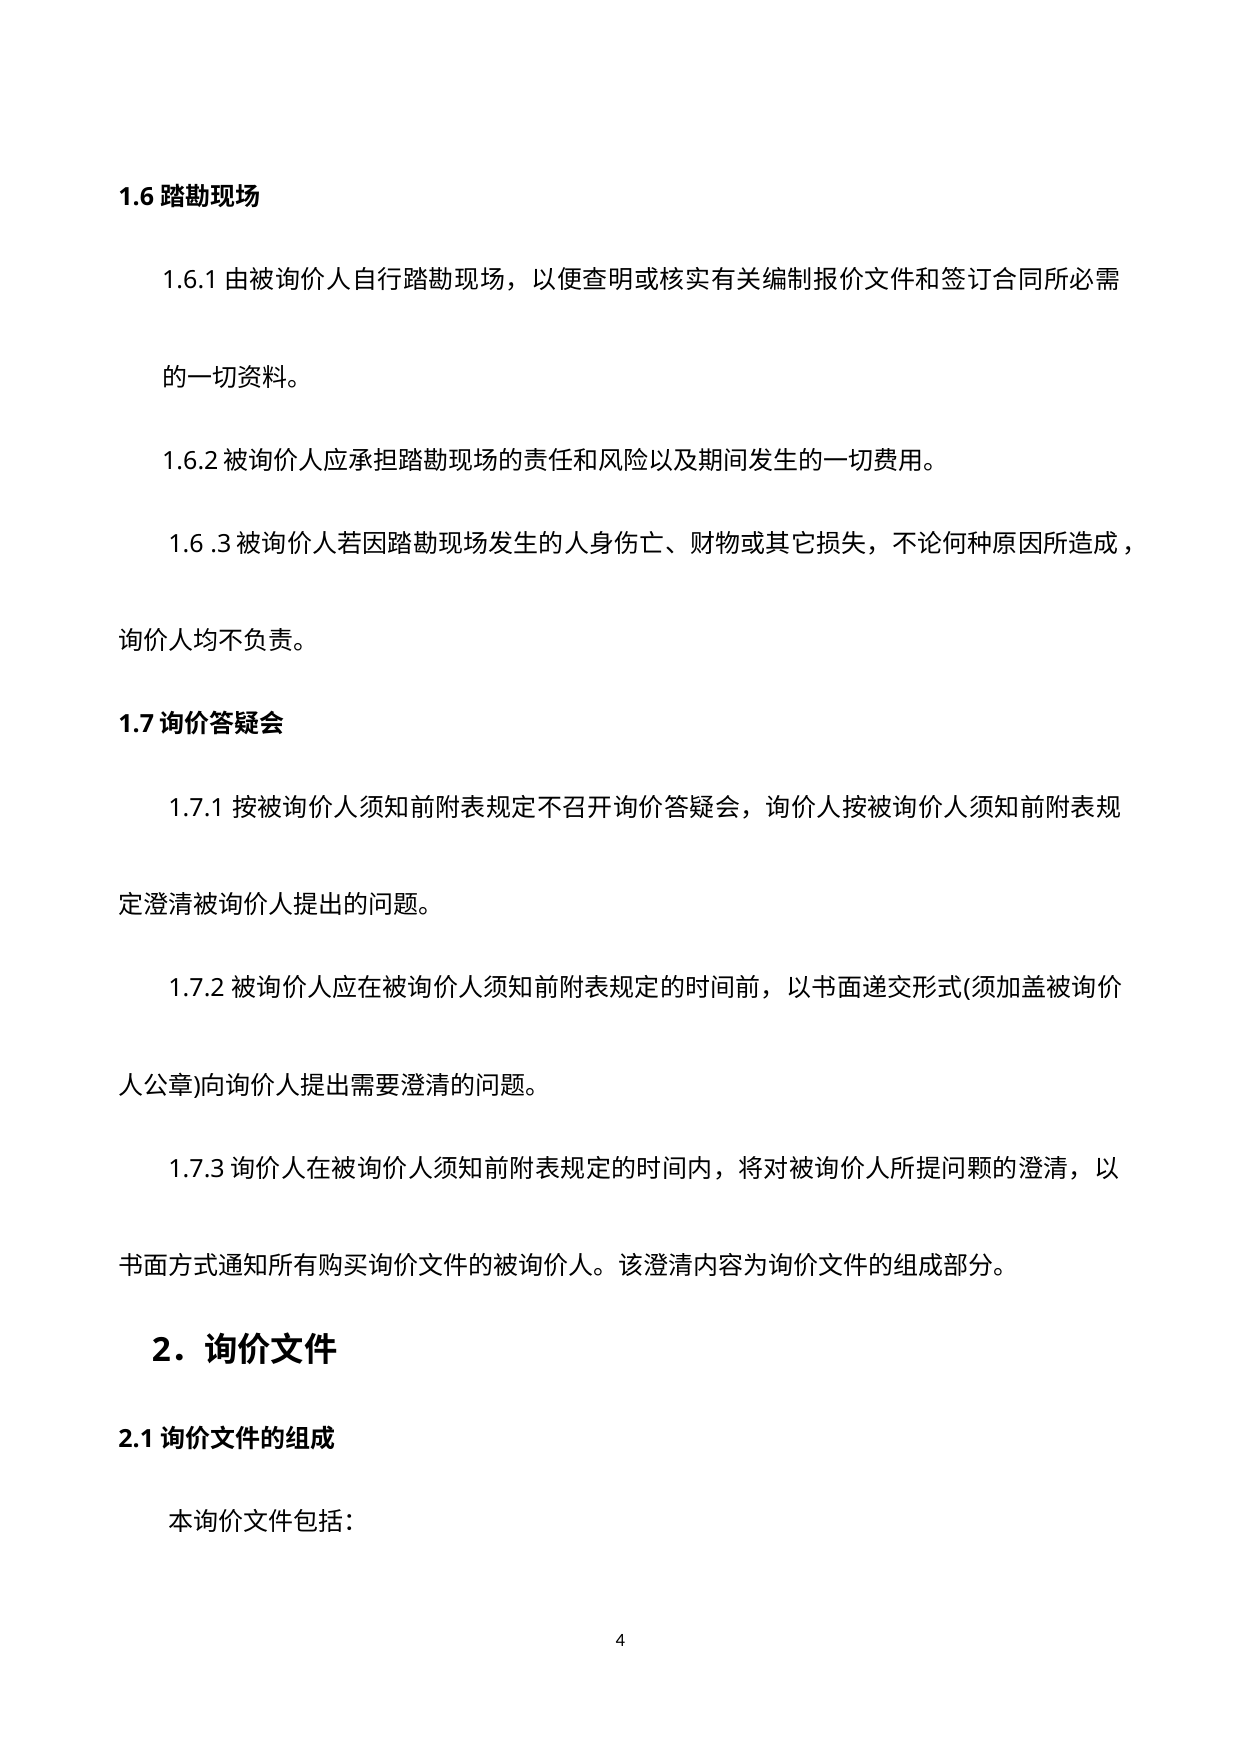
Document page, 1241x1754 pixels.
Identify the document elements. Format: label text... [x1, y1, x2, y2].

text 2．询价文件 [118, 1314, 1122, 1379]
text 本询价文件包括： [118, 1487, 1122, 1552]
text 1.6 .3被询价人若因踏勘现场发生的人身伤亡、财物或其它损失，不论何种原因所造成，询价人均不负责。 [118, 509, 1122, 671]
text 1.7.3询价人在被询价人须知前附表规定的时间内，将对被询价人所提问颗的澄清，以书面方式通知所有购买询价文件的被询价人。该澄清内容为询价文件的组成部分。 [118, 1134, 1122, 1296]
text 1.6.1由被询价人自行踏勘现场，以便查明或核实有关编制报价文件和签订合同所必需的一切资料。 [162, 245, 1122, 408]
text 1.7询价答疑会 [118, 689, 1122, 754]
text 2.1 询价文件的组成 [118, 1404, 1122, 1469]
text 1.6 踏勘现场 [118, 162, 1122, 227]
text 1.6.2被询价人应承担踏勘现场的责任和风险以及期间发生的一切费用。 [162, 426, 1122, 491]
text 1.7.1 按被询价人须知前附表规定不召开询价答疑会，询价人按被询价人须知前附表规定澄清被询价人提出的问题。 [118, 773, 1122, 935]
text 1.7.2 被询价人应在被询价人须知前附表规定的时间前，以书面递交形式(须加盖被询价人公章)向询价人提出需要澄清的问题。 [118, 953, 1122, 1116]
